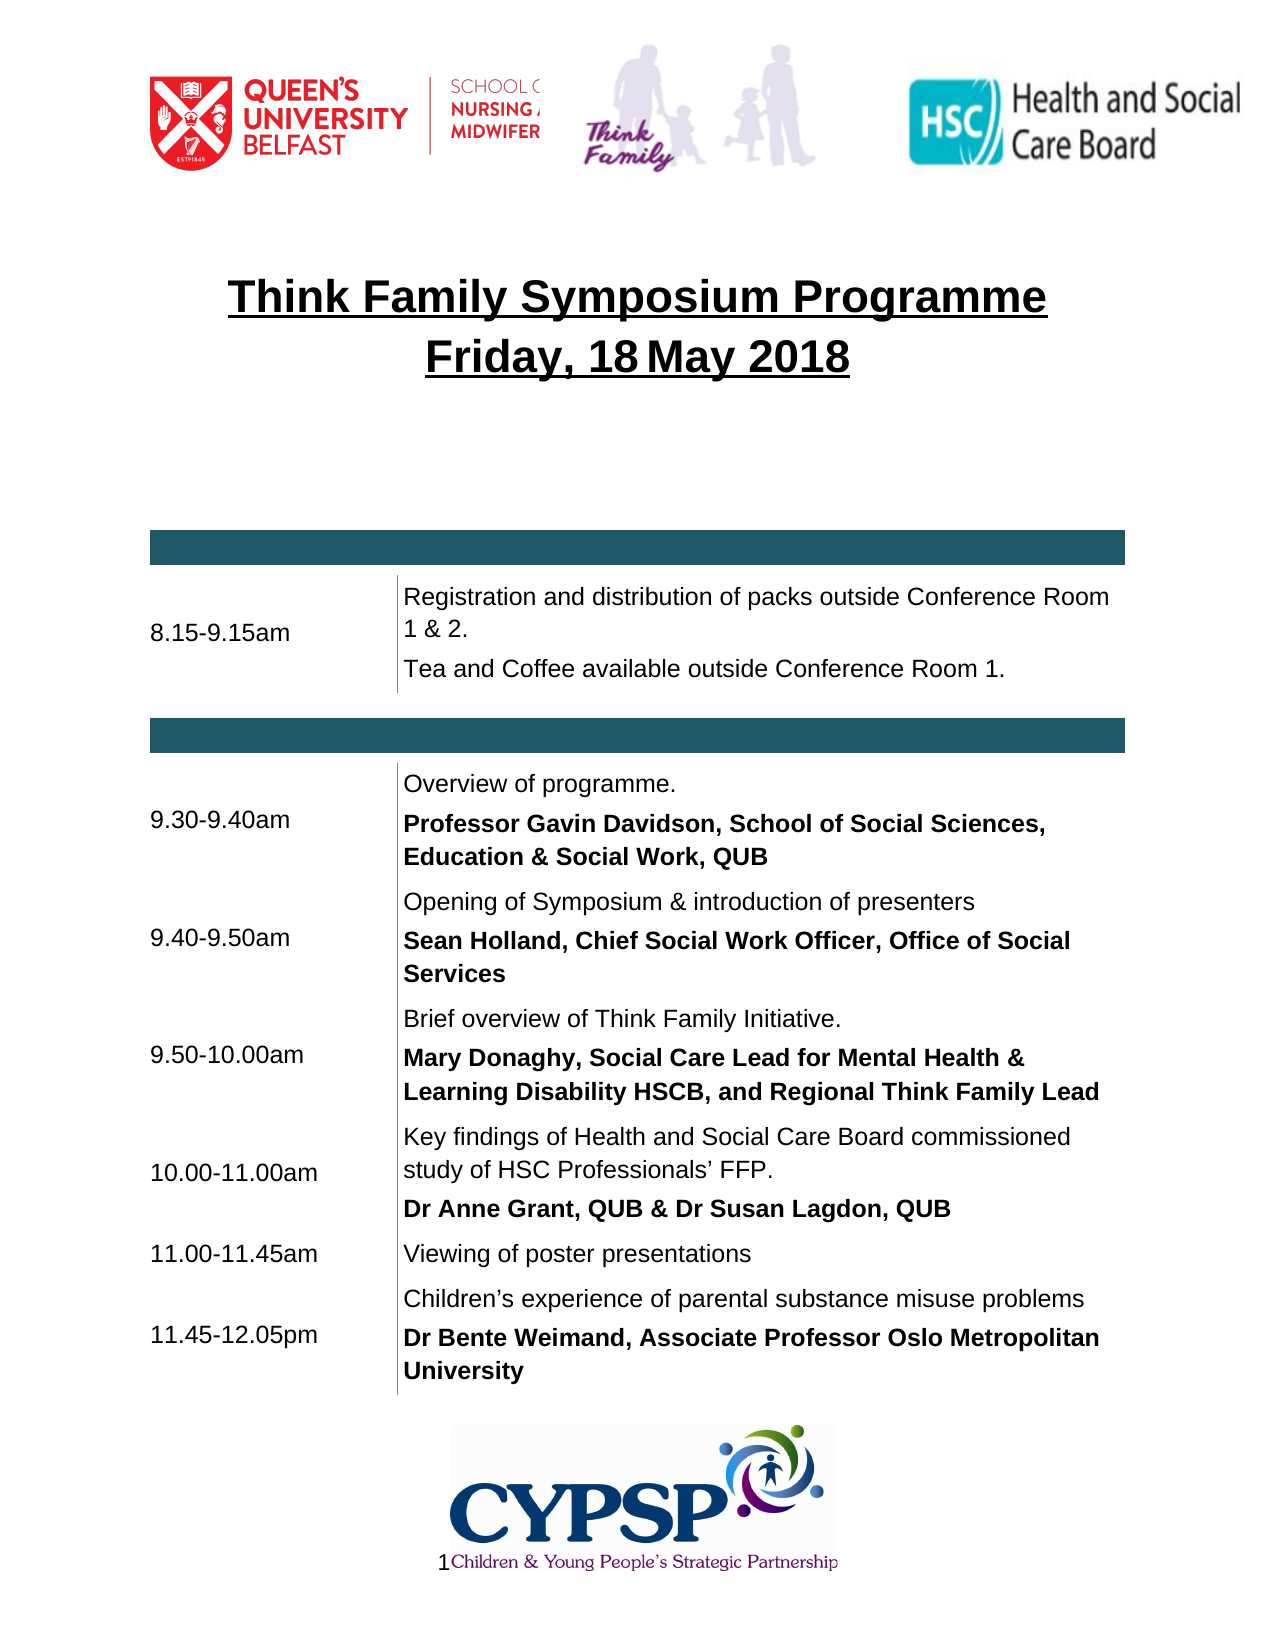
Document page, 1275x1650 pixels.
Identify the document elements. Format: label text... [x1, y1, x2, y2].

table_cell 10.00-11.00am [150, 1115, 397, 1233]
picture [450, 1425, 838, 1571]
table_header 9.30-9.40am [150, 763, 397, 881]
table_cell 9.40-9.50am [150, 881, 397, 998]
table_cell 11.00-11.45am [150, 1233, 397, 1278]
table_cell 9.50-10.00am [150, 998, 397, 1115]
table_header Overview of programme. Professor Gavin Davidson, School of Social Sciences, Education & Social Work, QUB [398, 763, 1125, 881]
table_cell 11.45-12.05pm [150, 1278, 397, 1395]
table_cell Opening of Symposium & introduction of presenters Sean Holland, Chief Social Work Officer, Office of Social Services [398, 881, 1125, 998]
table_header Registration and distribution of packs outside Conference Room 1 & 2. Tea and Coffee available outside Conference Room 1. [398, 575, 1125, 693]
title Think Family Symposium Programme [150, 269, 1125, 322]
picture [150, 43, 849, 194]
title Friday, 18 May 2018 [150, 330, 1125, 383]
table_cell Viewing of poster presentations [398, 1233, 1125, 1278]
table_cell Brief overview of Think Family Initiative. Mary Donaghy, Social Care Lead for Mental Health & Learning Disability HSCB, and Regional Think Family Lead [398, 998, 1125, 1115]
table_cell Children’s experience of parental substance misuse problems Dr Bente Weimand, Associate Professor Oslo Metropolitan University [398, 1278, 1125, 1395]
table_header 8.15-9.15am [150, 575, 397, 693]
table_cell Key findings of Health and Social Care Board commissioned study of HSC Professionals’ FFP. Dr Anne Grant, QUB & Dr Susan Lagdon, QUB [398, 1115, 1125, 1233]
picture [907, 60, 1245, 175]
